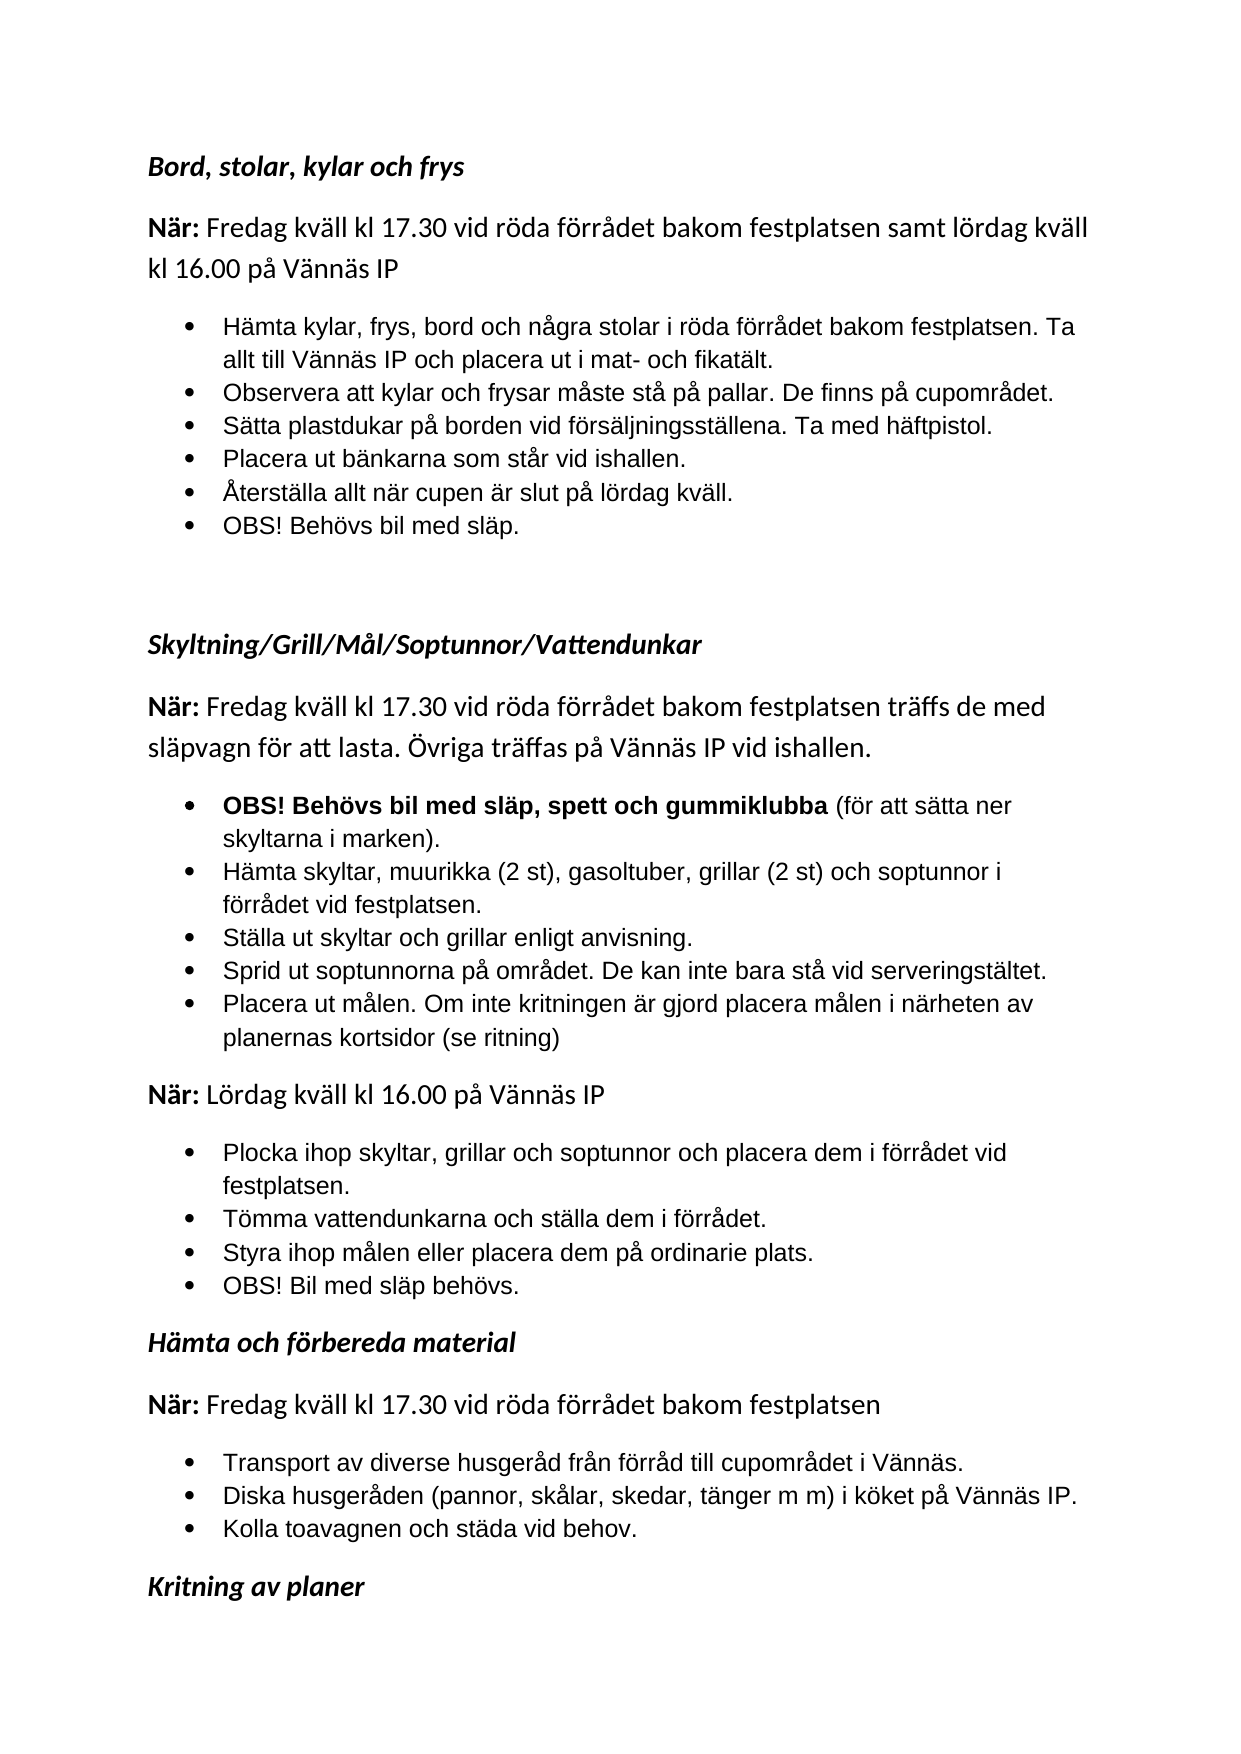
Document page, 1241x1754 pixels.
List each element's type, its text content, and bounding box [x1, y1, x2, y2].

list Placera ut målen. Om inte kritningen är gjord placera målen i närheten av planernas kortsidor (se ritning) [185, 989, 1093, 1051]
list Transport av diverse husgeråd från förråd till cupområdet i Vännäs. [185, 1448, 1093, 1477]
text När: Lördag kväll kl 16.00 på Vännäs IP [148, 1076, 1093, 1112]
list Hämta skyltar, muurikka (2 st), gasoltuber, grillar (2 st) och soptunnor i förrådet vid festplatsen. [185, 857, 1093, 919]
list Plocka ihop skyltar, grillar och soptunnor och placera dem i förrådet vid festplatsen. [185, 1138, 1093, 1200]
text När: Fredag kväll kl 17.30 vid röda förrådet bakom festplatsen samt lördag kväll kl 16.00 på Vännäs IP [148, 209, 1093, 286]
list Placera ut bänkarna som står vid ishallen. [185, 444, 1093, 473]
list Kolla toavagnen och städa vid behov. [185, 1514, 1093, 1543]
list Diska husgeråden (pannor, skålar, skedar, tänger m m) i köket på Vännäs IP. [185, 1481, 1093, 1510]
list Observera att kylar och frysar måste stå på pallar. De finns på cupområdet. [185, 378, 1093, 407]
list Sprid ut soptunnorna på området. De kan inte bara stå vid serveringstältet. [185, 956, 1093, 985]
list Återställa allt när cupen är slut på lördag kväll. [185, 478, 1093, 506]
list Tömma vattendunkarna och ställa dem i förrådet. [185, 1204, 1093, 1233]
text När: Fredag kväll kl 17.30 vid röda förrådet bakom festplatsen [148, 1386, 1093, 1422]
text När: Fredag kväll kl 17.30 vid röda förrådet bakom festplatsen träffs de med släpvagn för att lasta. Övriga träffas på Vännäs IP vid ishallen. [148, 688, 1093, 765]
text Kritning av planer [148, 1568, 1093, 1604]
text Skyltning/Grill/Mål/Soptunnor/Vattendunkar [148, 626, 1093, 662]
text Hämta och förbereda material [148, 1324, 1093, 1360]
list OBS! Bil med släp behövs. [185, 1271, 1093, 1299]
list Ställa ut skyltar och grillar enligt anvisning. [185, 923, 1093, 952]
list Hämta kylar, frys, bord och några stolar i röda förrådet bakom festplatsen. Ta allt till Vännäs IP och placera ut i mat- och fikatält. [185, 312, 1093, 374]
text Bord, stolar, kylar och frys [148, 148, 1093, 183]
list Styra ihop målen eller placera dem på ordinarie plats. [185, 1237, 1093, 1266]
list Sätta plastdukar på borden vid försäljningsställena. Ta med häftpistol. [185, 411, 1093, 440]
list OBS! Behövs bil med släp. [185, 511, 1093, 539]
list OBS! Behövs bil med släp, spett och gummiklubba (för att sätta ner skyltarna i marken). [185, 791, 1093, 853]
